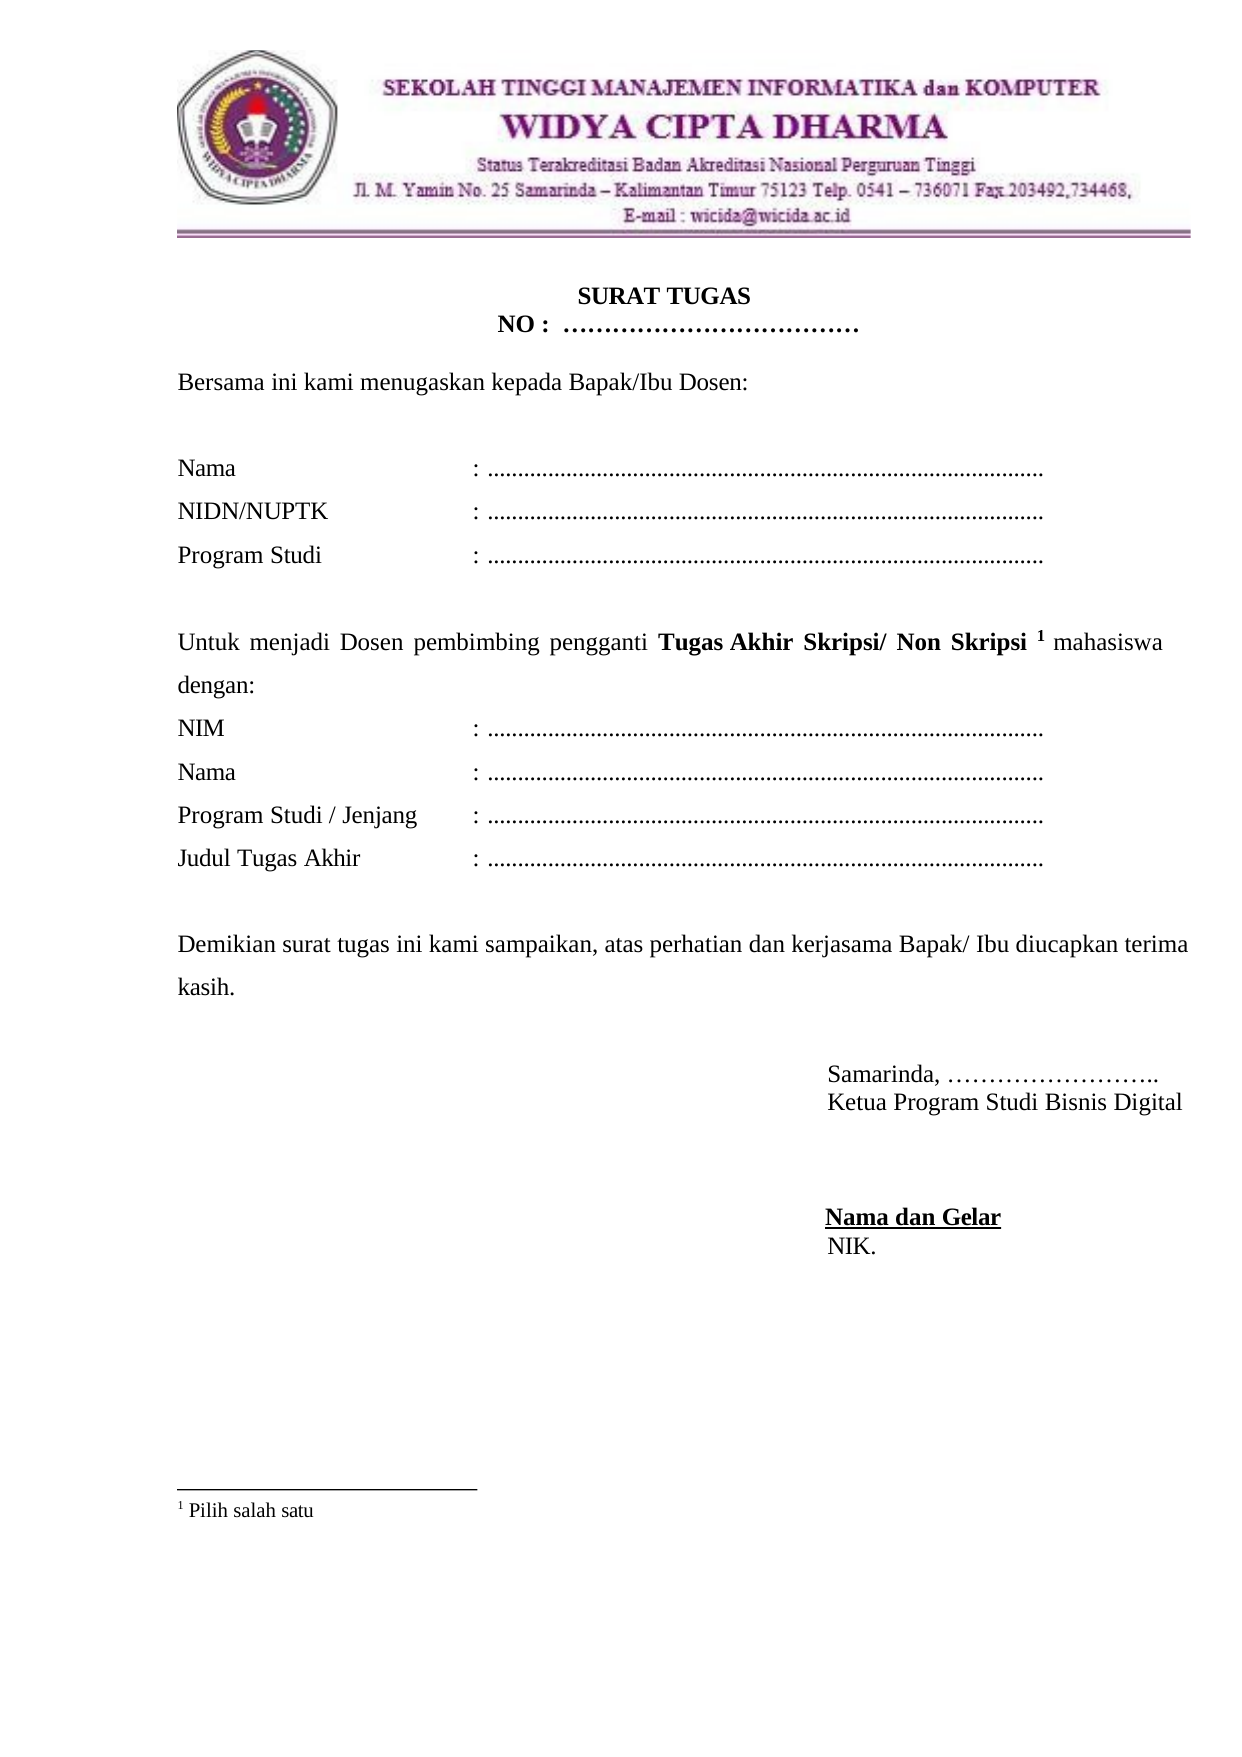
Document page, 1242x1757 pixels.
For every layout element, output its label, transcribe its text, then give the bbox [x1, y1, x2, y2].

text Nama : ............................................................................................ [177, 453, 1197, 482]
subtitle SURAT TUGAS [177, 281, 1151, 309]
subtitle NIM : ............................................................................................ [177, 714, 1197, 742]
text Judul Tugas Akhir : ............................................................................................ [177, 843, 1197, 872]
subtitle Nama dan Gelar [825, 1202, 1197, 1231]
text Demikian surat tugas ini kami sampaikan, atas perhatian dan kerjasama Bapak/ Ibu diucapkan terima kasih. [177, 929, 1197, 1001]
text Program Studi : ............................................................................................ [177, 540, 1197, 568]
text Samarinda, …………………….. Ketua Program Studi Bisnis Digital [827, 1059, 1197, 1116]
text Bersama ini kami menugaskan kepada Bapak/Ibu Dosen: [177, 367, 1197, 396]
text NO : ……………………………… [177, 309, 1180, 338]
subtitle NIDN/NUPTK : ............................................................................................ [177, 496, 1197, 525]
text Untuk menjadi Dosen pembimbing pengganti Tugas Akhir Skripsi/ Non Skripsi 1 mahasiswa dengan: [177, 626, 1197, 699]
subtitle NIK. [827, 1231, 1197, 1260]
picture [177, 50, 1191, 238]
text Program Studi / Jenjang : ............................................................................................ [177, 800, 1197, 828]
text Nama : ............................................................................................ [177, 757, 1197, 785]
text 1 Pilih salah satu [177, 1498, 1197, 1522]
